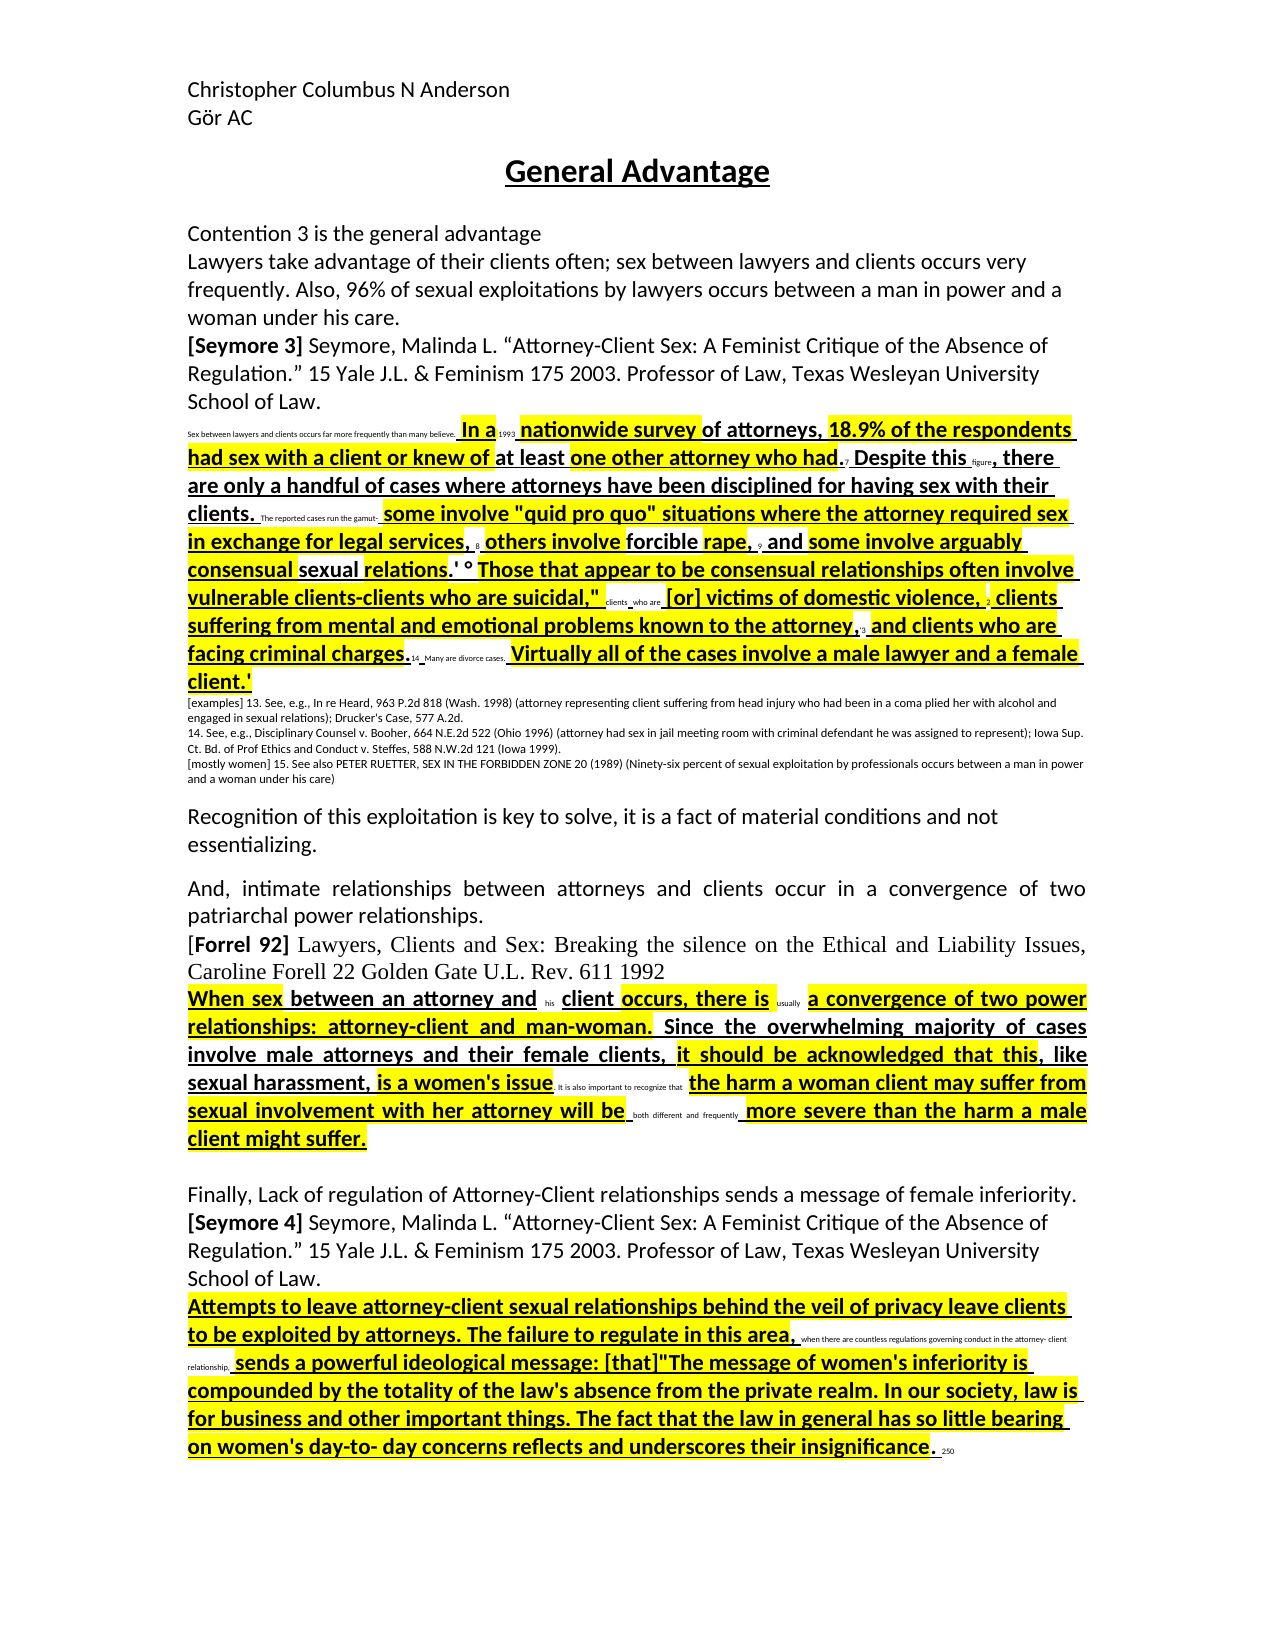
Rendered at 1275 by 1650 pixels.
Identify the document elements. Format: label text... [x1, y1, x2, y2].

text When sex between an attorney and his client occurs, there is usually a convergence of two power relationships: attorney-client and man-woman. Since the overwhelming majority of cases involve male attorneys and their female clients, it should be acknowledged that this, like sexual harassment, is a women's issue. It is also important to recognize that the harm a woman client may suffer from sexual involvement with her attorney will be both different and frequently more severe than the harm a male client might suffer. [187, 1065, 1087, 1152]
subtitle General Advantage [187, 150, 1087, 191]
text Sex between lawyers and clients occurs far more frequently than many believe. In a 1993 nationwide survey of attorneys, 18.9% of the respondents had sex with a client or knew of at least one other attorney who had.7 Despite this figure, there are only a handful of cases where attorneys have been disciplined for having sex with their clients. The reported cases run the gamut- some involve "quid pro quo" situations where the attorney required sex in exchange for legal services, 8 others involve forcible rape, 9 and some involve arguably consensual sexual relations.' ° Those that appear to be consensual relationships often involve vulnerable clients-clients who are suicidal," clients who are [or] victims of domestic violence, 2 clients suffering from mental and emotional problems known to the attorney,'3 and clients who are facing criminal charges.14 Many are divorce cases. Virtually all of the cases involve a male lawyer and a female client.' [187, 415, 1087, 695]
text Finally, Lack of regulation of Attorney-Client relationships sends a message of female inferiority. [187, 1180, 1087, 1208]
text Contention 3 is the general advantage [187, 219, 1087, 247]
text Attempts to leave attorney-client sexual relationships behind the veil of privacy leave clients to be exploited by attorneys. The failure to regulate in this area, when there are countless regulations governing conduct in the attorney- client relationship, sends a powerful ideological message: [that]"The message of women's inferiority is compounded by the totality of the law's absence from the private realm. In our society, law is for business and other important things. The fact that the law in general has so little bearing on women's day-to- day concerns reflects and underscores their insignificance. 250 [187, 1292, 1087, 1460]
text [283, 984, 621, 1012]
text 14. See, e.g., Disciplinary Counsel v. Booher, 664 N.E.2d 522 (Ohio 1996) (attorney had sex in jail meeting room with criminal defendant he was assigned to represent); Iowa Sup. Ct. Bd. of Prof Ethics and Conduct v. Steffes, 588 N.W.2d 121 (Iowa 1999). [187, 726, 1087, 756]
text Recognition of this exploitation is key to solve, it is a fact of material conditions and not essentializing. [187, 802, 1087, 858]
text [examples] 13. See, e.g., In re Heard, 963 P.2d 818 (Wash. 1998) (attorney representing client suffering from head injury who had been in a coma plied her with alcohol and engaged in sexual relations); Drucker's Case, 577 A.2d. [187, 695, 1087, 726]
text [mostly women] 15. See also PETER RUETTER, SEX IN THE FORBIDDEN ZONE 20 (1989) (Ninety-six percent of sexual exploitation by professionals occurs between a man in power and a woman under his care) [187, 756, 1087, 787]
text Lawyers take advantage of their clients often; sex between lawyers and clients occurs very frequently. Also, 96% of sexual exploitations by lawyers occurs between a man in power and a woman under his care. [187, 247, 1087, 331]
text [Seymore 4] Seymore, Malinda L. “Attorney-Client Sex: A Feminist Critique of the Absence of Regulation.” 15 Yale J.L. & Feminism 175 2003. Professor of Law, Texas Wesleyan University School of Law. [187, 1208, 1087, 1292]
text [Forrel 92] Lawyers, Clients and Sex: Breaking the silence on the Ethical and Liability Issues, Caroline Forell 22 Golden Gate U.L. Rev. 611 1992 [187, 930, 1087, 984]
text And, intimate relationships between attorneys and clients occur in a convergence of two patriarchal power relationships. [187, 874, 1087, 930]
text [Seymore 3] Seymore, Malinda L. “Attorney-Client Sex: A Feminist Critique of the Absence of Regulation.” 15 Yale J.L. & Feminism 175 2003. Professor of Law, Texas Wesleyan University School of Law. [187, 331, 1087, 415]
